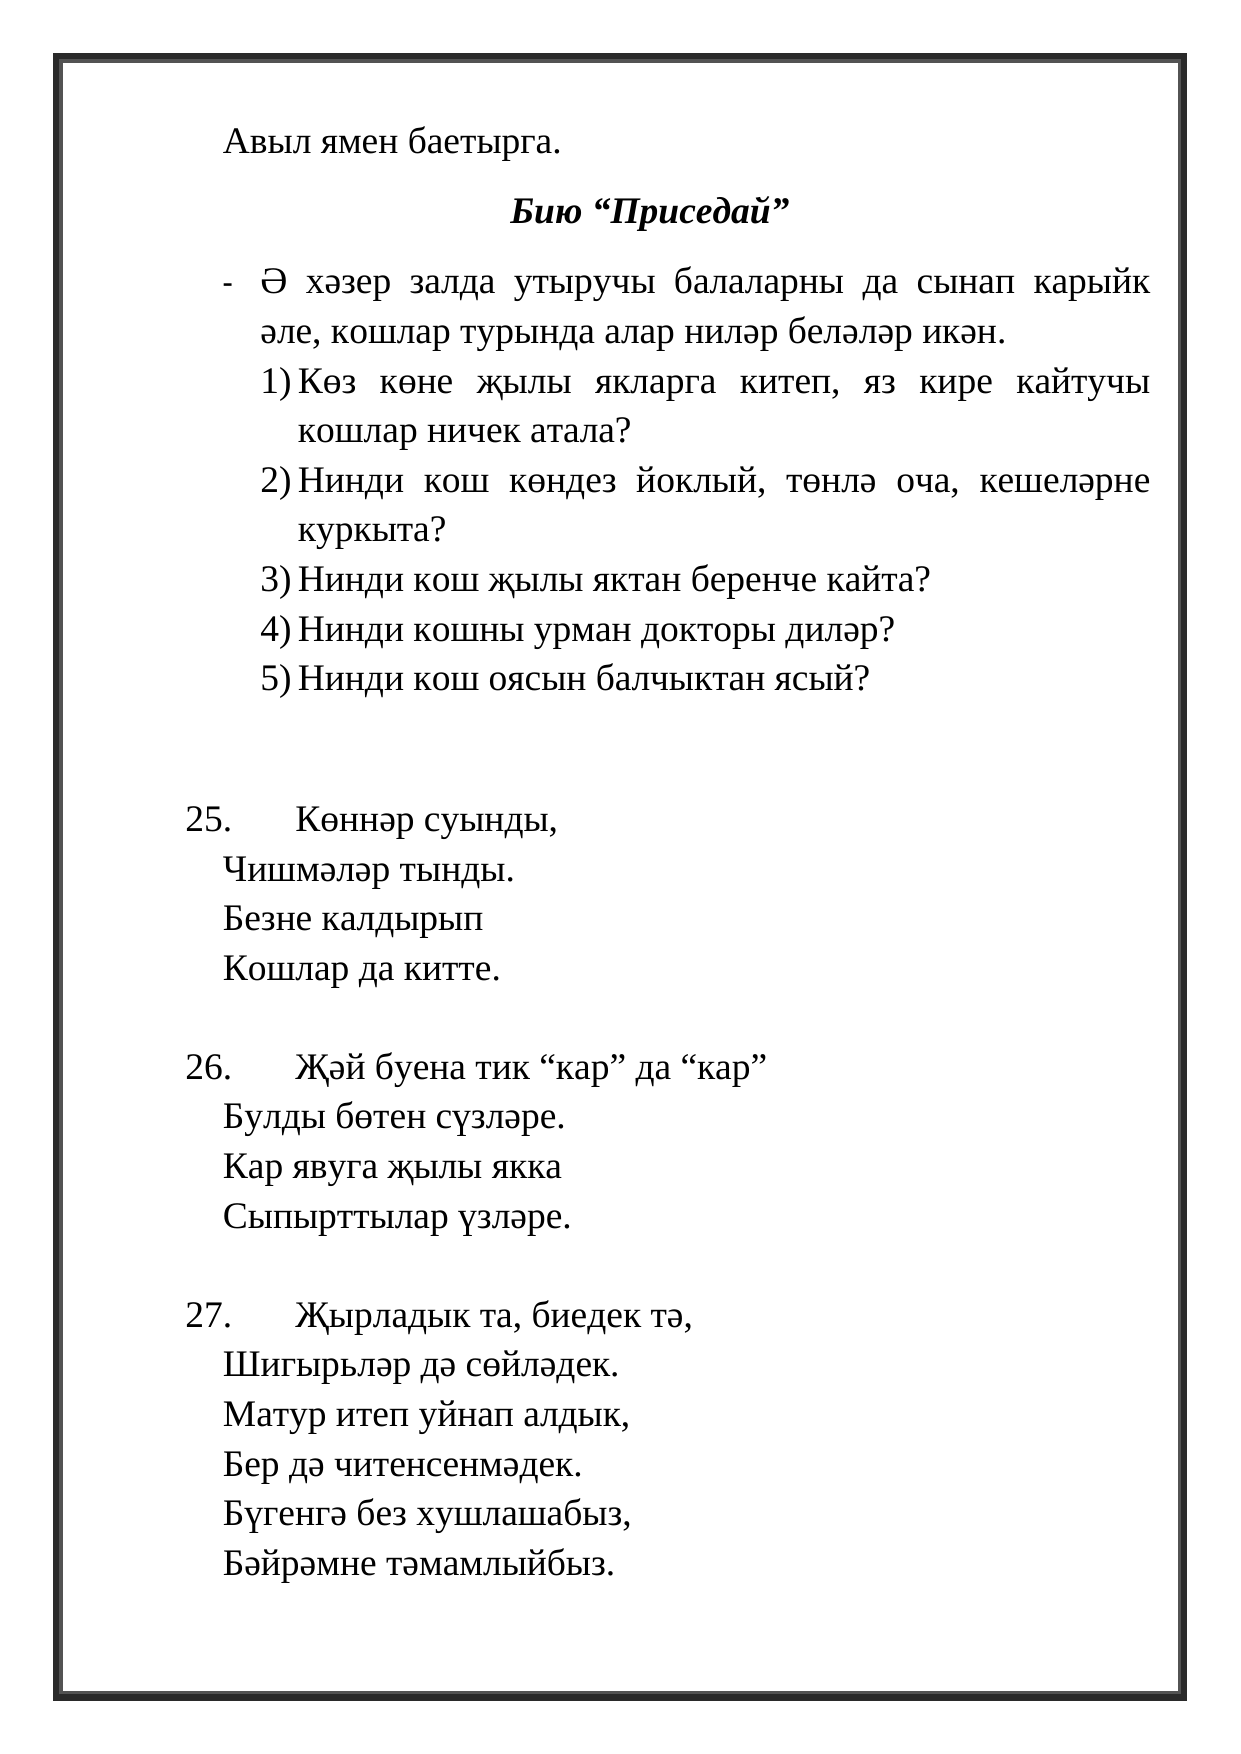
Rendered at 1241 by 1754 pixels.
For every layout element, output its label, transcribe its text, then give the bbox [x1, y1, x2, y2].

list Бәйрәмне тәмамлыйбыз. [223, 1540, 1152, 1583]
list Кошлар да китте. [223, 945, 1152, 988]
text Бию “Приседай” [148, 188, 1152, 232]
list Кар явуга җылы якка [223, 1143, 1152, 1187]
list Көз көне җылы якларга китеп, яз кире кайтучы кошлар ничек атала? [260, 358, 1152, 451]
list Нинди кош көндез йоклый, төнлә оча, кешеләрне куркыта? [260, 457, 1152, 550]
list Булды бөтен сүзләре. [223, 1094, 1152, 1137]
list Нинди кош җылы яктан беренче кайта? [260, 556, 1152, 599]
list Көннәр суынды, [185, 796, 1152, 839]
list Матур итеп уйнап алдык, [223, 1391, 1152, 1434]
list Җырладык та, биедек тә, [185, 1292, 1152, 1335]
list Бүгенгә без хушлашабыз, [223, 1491, 1152, 1534]
list Чишмәләр тынды. [223, 846, 1152, 889]
list Сыпырттылар үзләре. [223, 1193, 1152, 1236]
list Безне калдырып [223, 896, 1152, 939]
list Җәй буена тик “кар” да “кар” [185, 1044, 1152, 1087]
list Нинди кошны урман докторы диләр? [260, 606, 1152, 649]
list Шигырьләр дә сөйләдек. [223, 1342, 1152, 1385]
list Бер дә читенсенмәдек. [223, 1441, 1152, 1484]
list Авыл ямен баетырга. [223, 118, 1152, 161]
list Ә хәзер залда утыручы балаларны да сынап карыйк әле, кошлар турында алар ниләр беләләр икән. [223, 259, 1152, 352]
list Нинди кош оясын балчыктан ясый? [260, 656, 1152, 699]
